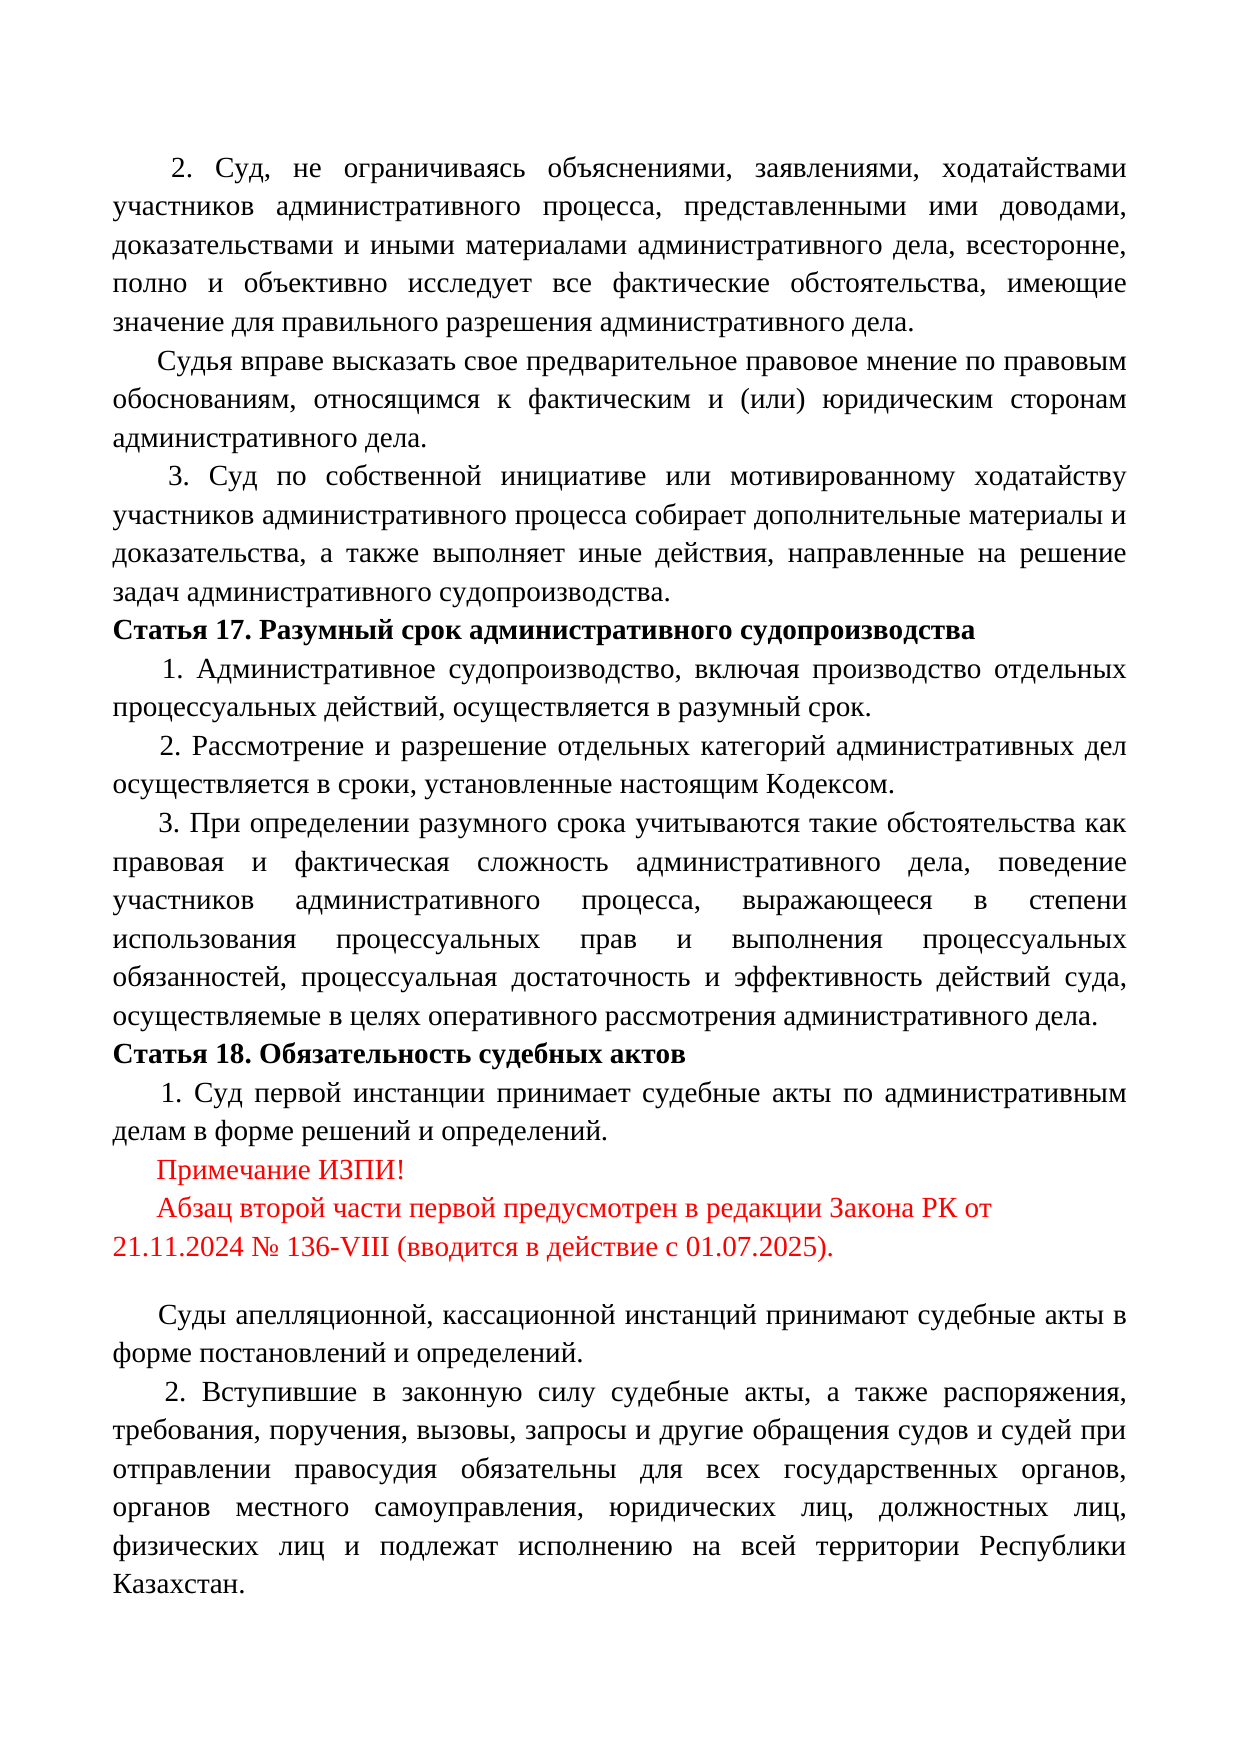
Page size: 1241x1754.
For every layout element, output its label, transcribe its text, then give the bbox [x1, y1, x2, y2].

text 2. Рассмотрение и разрешение отдельных категорий административных дел осуществляется в сроки, установленные настоящим Кодексом. [112, 728, 1128, 800]
text 1. Суд первой инстанции принимает судебные акты по административным делам в форме решений и определений. [112, 1075, 1128, 1147]
text Судья вправе высказать свое предварительное правовое мнение по правовым обоснованиям, относящимся к фактическим и (или) юридическим сторонам административного дела. [112, 343, 1128, 453]
text 2. Суд, не ограничиваясь объяснениями, заявлениями, ходатайствами участников административного процесса, представленными ими доводами, доказательствами и иными материалами административного дела, всесторонне, полно и объективно исследует все фактические обстоятельства, имеющие значение для правильного разрешения административного дела. [112, 150, 1128, 338]
text Статья 17. Разумный срок административного судопроизводства [112, 612, 1128, 646]
text 1. Административное судопроизводство, включая производство отдельных процессуальных действий, осуществляется в разумный срок. [112, 651, 1128, 723]
text Суды апелляционной, кассационной инстанций принимают судебные акты в форме постановлений и определений. [112, 1297, 1128, 1369]
text Статья 18. Обязательность судебных актов [112, 1036, 1128, 1070]
text Примечание ИЗПИ! Абзац второй части первой предусмотрен в редакции Закона РК от 21.11.2024 № 136-VIII (вводится в действие с 01.07.2025). [112, 1152, 1128, 1293]
text 3. При определении разумного срока учитываются такие обстоятельства как правовая и фактическая сложность административного дела, поведение участников административного процесса, выражающееся в степени использования процессуальных прав и выполнения процессуальных обязанностей, процессуальная достаточность и эффективность действий суда, осуществляемые в целях оперативного рассмотрения административного дела. [112, 805, 1128, 1031]
text 2. Вступившие в законную силу судебные акты, а также распоряжения, требования, поручения, вызовы, запросы и другие обращения судов и судей при отправлении правосудия обязательны для всех государственных органов, органов местного самоуправления, юридических лиц, должностных лиц, физических лиц и подлежат исполнению на всей территории Республики Казахстан. [112, 1374, 1128, 1600]
text 3. Суд по собственной инициативе или мотивированному ходатайству участников административного процесса собирает дополнительные материалы и доказательства, а также выполняет иные действия, направленные на решение задач административного судопроизводства. [112, 458, 1128, 607]
